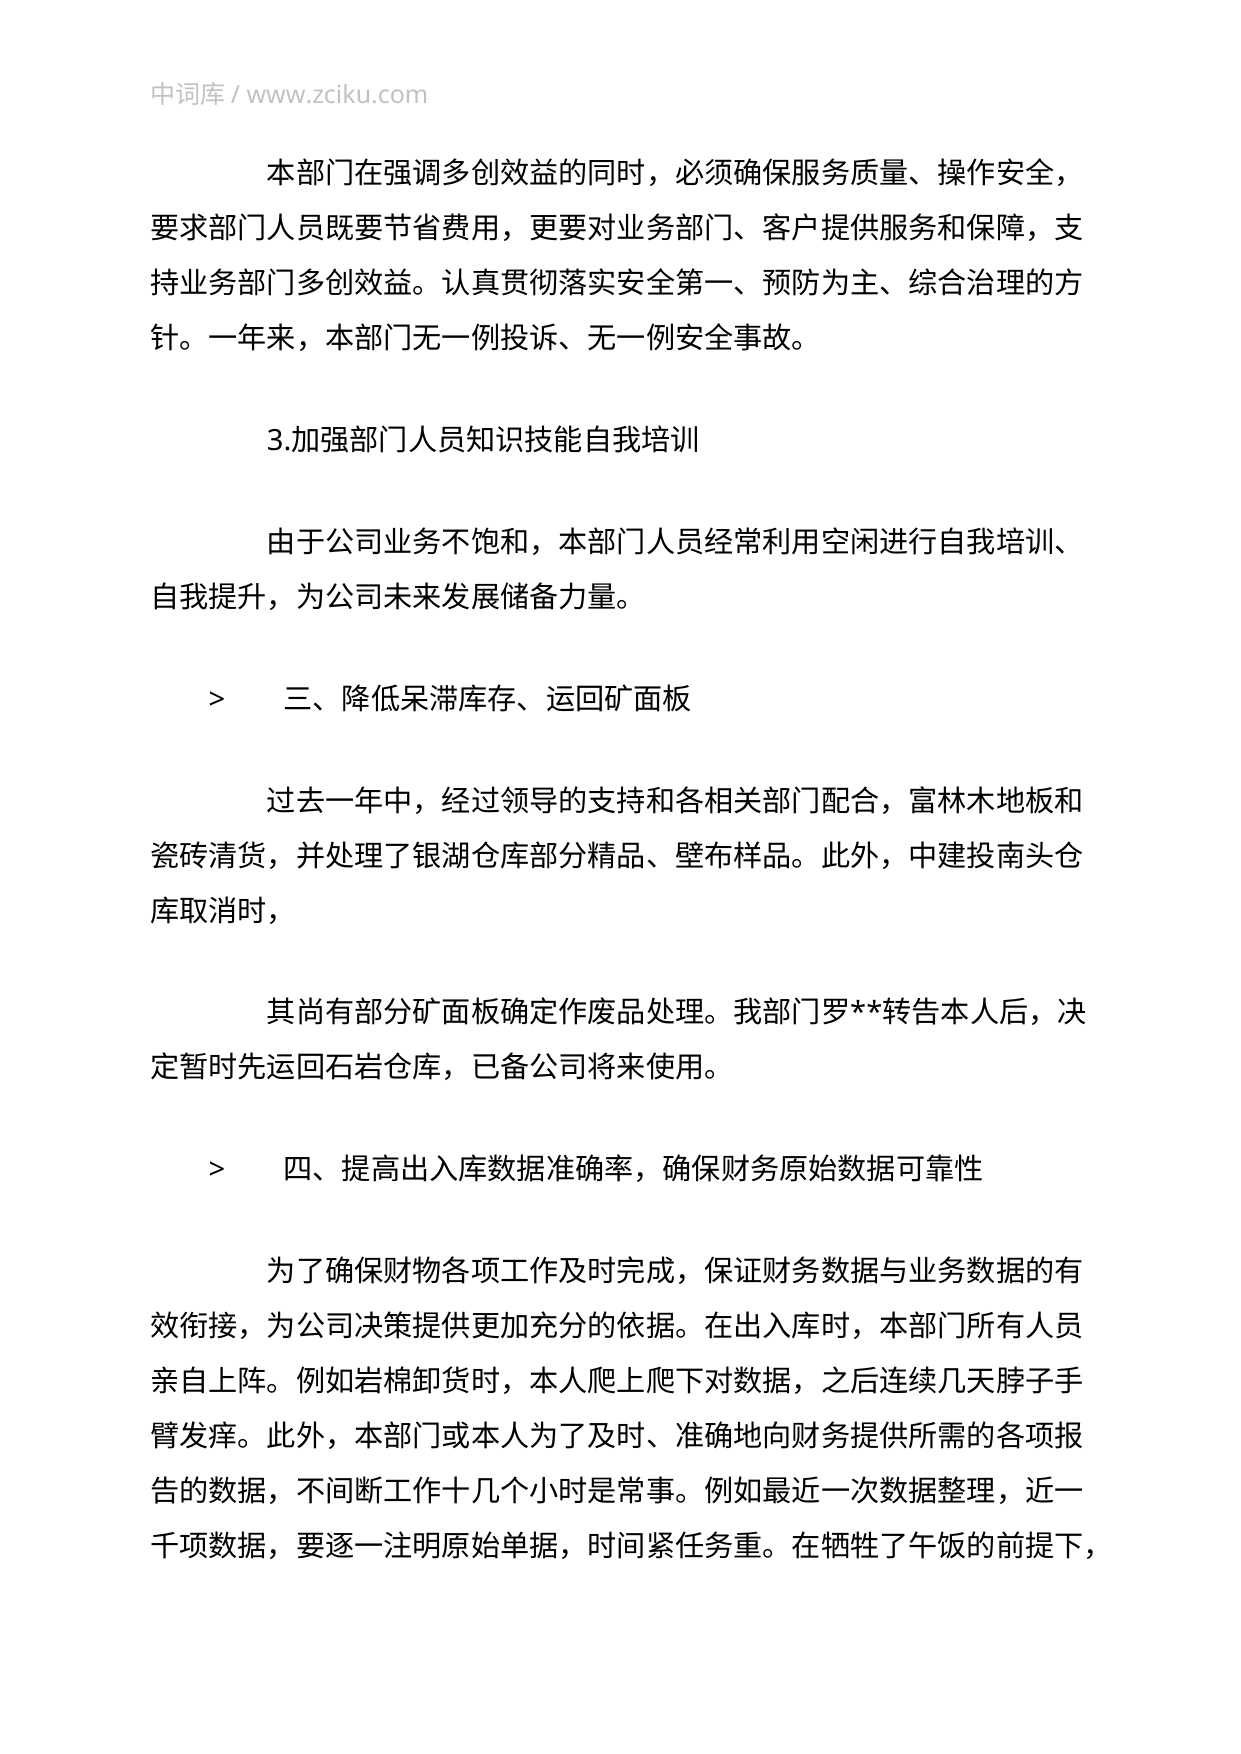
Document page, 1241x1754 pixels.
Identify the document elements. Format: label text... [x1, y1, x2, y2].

text > 四、提高出入库数据准确率，确保财务原始数据可靠性 [150, 1146, 1090, 1188]
text > 三、降低呆滞库存、运回矿面板 [150, 675, 1090, 718]
text 本部门在强调多创效益的同时，必须确保服务质量、操作安全，要求部门人员既要节省费用，更要对业务部门、客户提供服务和保障，支持业务部门多创效益。认真贯彻落实安全第一、预防为主、综合治理的方针。一年来，本部门无一例投诉、无一例安全事故。 [150, 150, 1090, 357]
text 过去一年中，经过领导的支持和各相关部门配合，富林木地板和瓷砖清货，并处理了银湖仓库部分精品、壁布样品。此外，中建投南头仓库取消时， [150, 777, 1090, 929]
text 3.加强部门人员知识技能自我培训 [150, 417, 1090, 459]
text 由于公司业务不饱和，本部门人员经常利用空闲进行自我培训、自我提升，为公司未来发展储备力量。 [150, 518, 1090, 616]
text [150, 1248, 1090, 1564]
text 其尚有部分矿面板确定作废品处理。我部门罗**转告本人后，决定暂时先运回石岩仓库，已备公司将来使用。 [150, 989, 1090, 1086]
